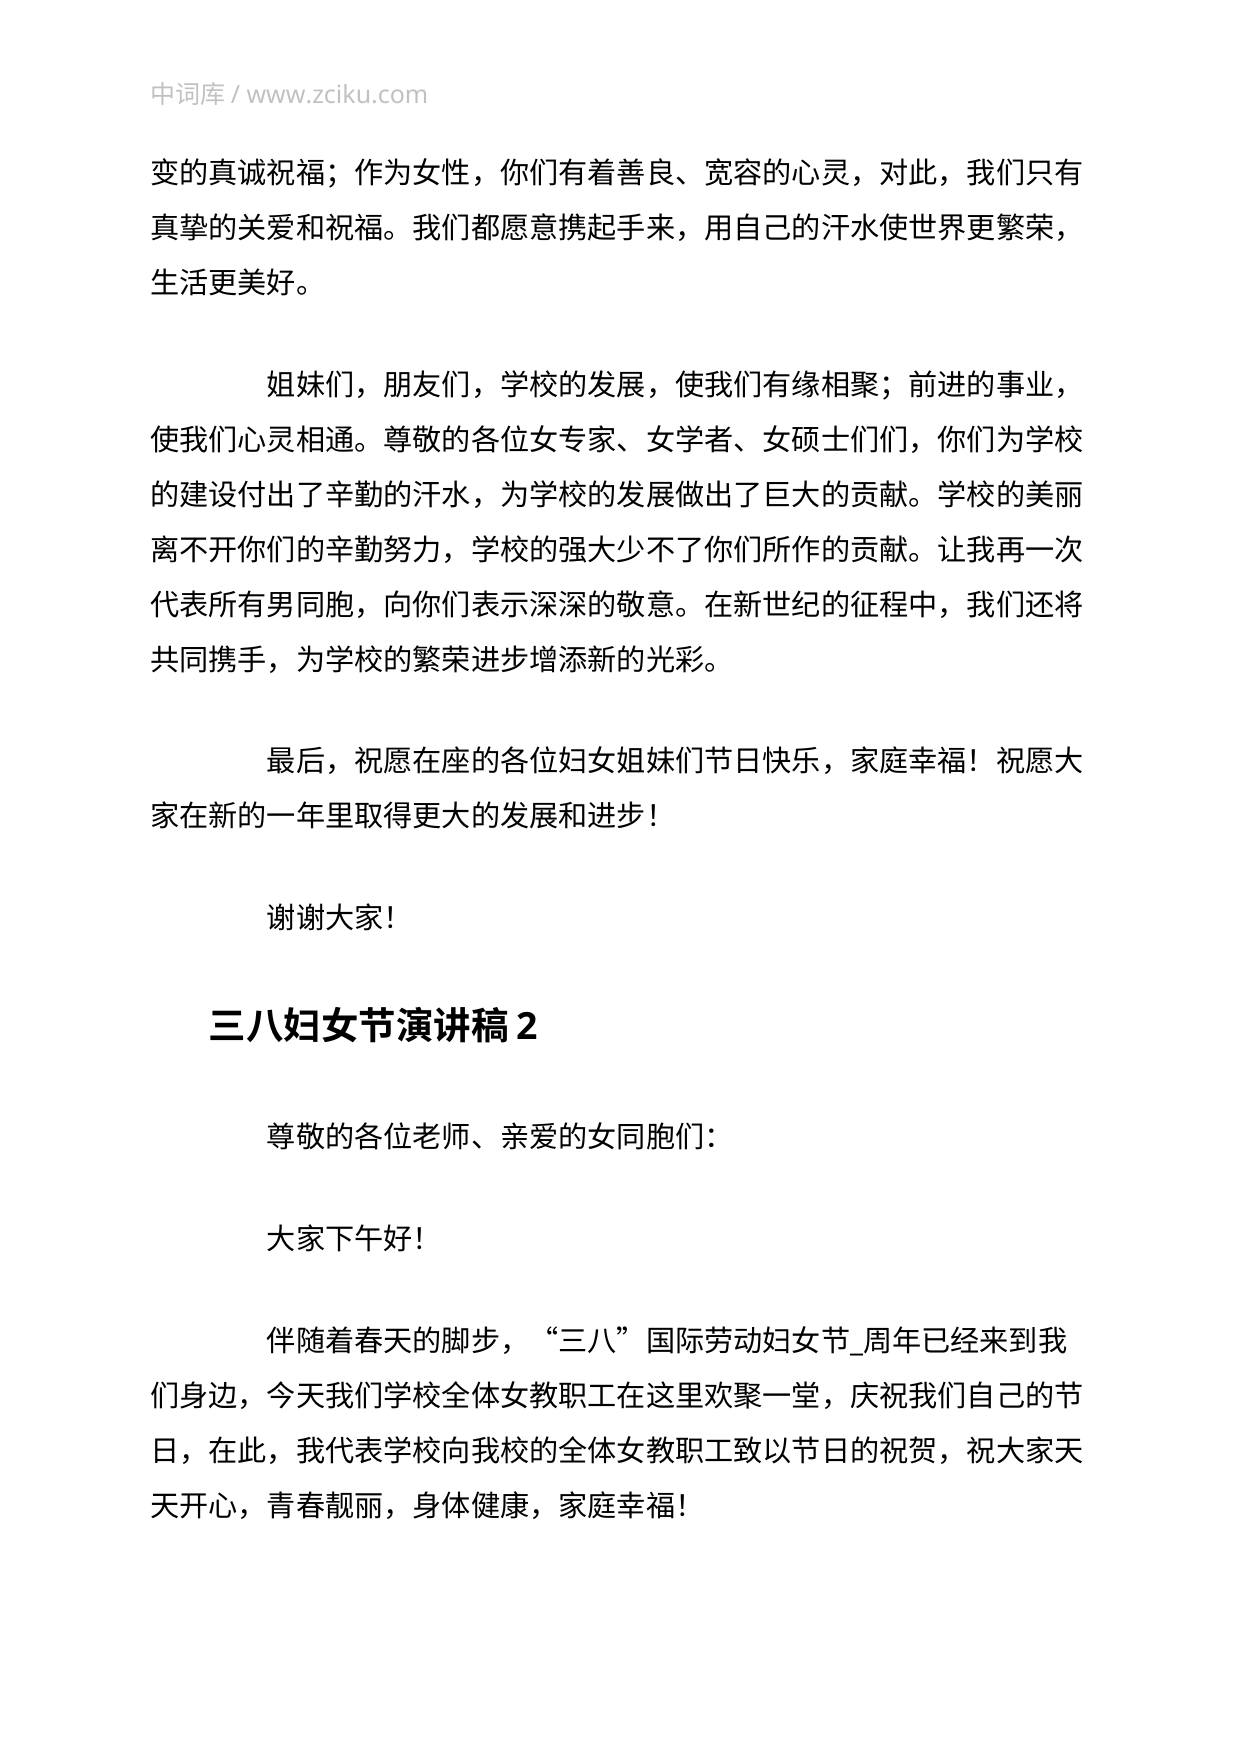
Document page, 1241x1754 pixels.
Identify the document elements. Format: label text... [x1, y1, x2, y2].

text 最后，祝愿在座的各位妇女姐妹们节日快乐，家庭幸福！祝愿大家在新的一年里取得更大的发展和进步！ [150, 738, 1090, 835]
text 尊敬的各位老师、亲爱的女同胞们： [150, 1114, 1090, 1156]
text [150, 150, 1090, 302]
text 三八妇女节演讲稿2 [150, 996, 1090, 1051]
text 谢谢大家！ [150, 894, 1090, 937]
text 姐妹们，朋友们，学校的发展，使我们有缘相聚；前进的事业，使我们心灵相通。尊敬的各位女专家、女学者、女硕士们们，你们为学校的建设付出了辛勤的汗水，为学校的发展做出了巨大的贡献。学校的美丽离不开你们的辛勤努力，学校的强大少不了你们所作的贡献。让我再一次代表所有男同胞，向你们表示深深的敬意。在新世纪的征程中，我们还将共同携手，为学校的繁荣进步增添新的光彩。 [150, 362, 1090, 678]
text 伴随着春天的脚步，“三八”国际劳动妇女节_周年已经来到我们身边，今天我们学校全体女教职工在这里欢聚一堂，庆祝我们自己的节日，在此，我代表学校向我校的全体女教职工致以节日的祝贺，祝大家天天开心，青春靓丽，身体健康，家庭幸福！ [150, 1317, 1090, 1524]
text 大家下午好！ [150, 1216, 1090, 1258]
